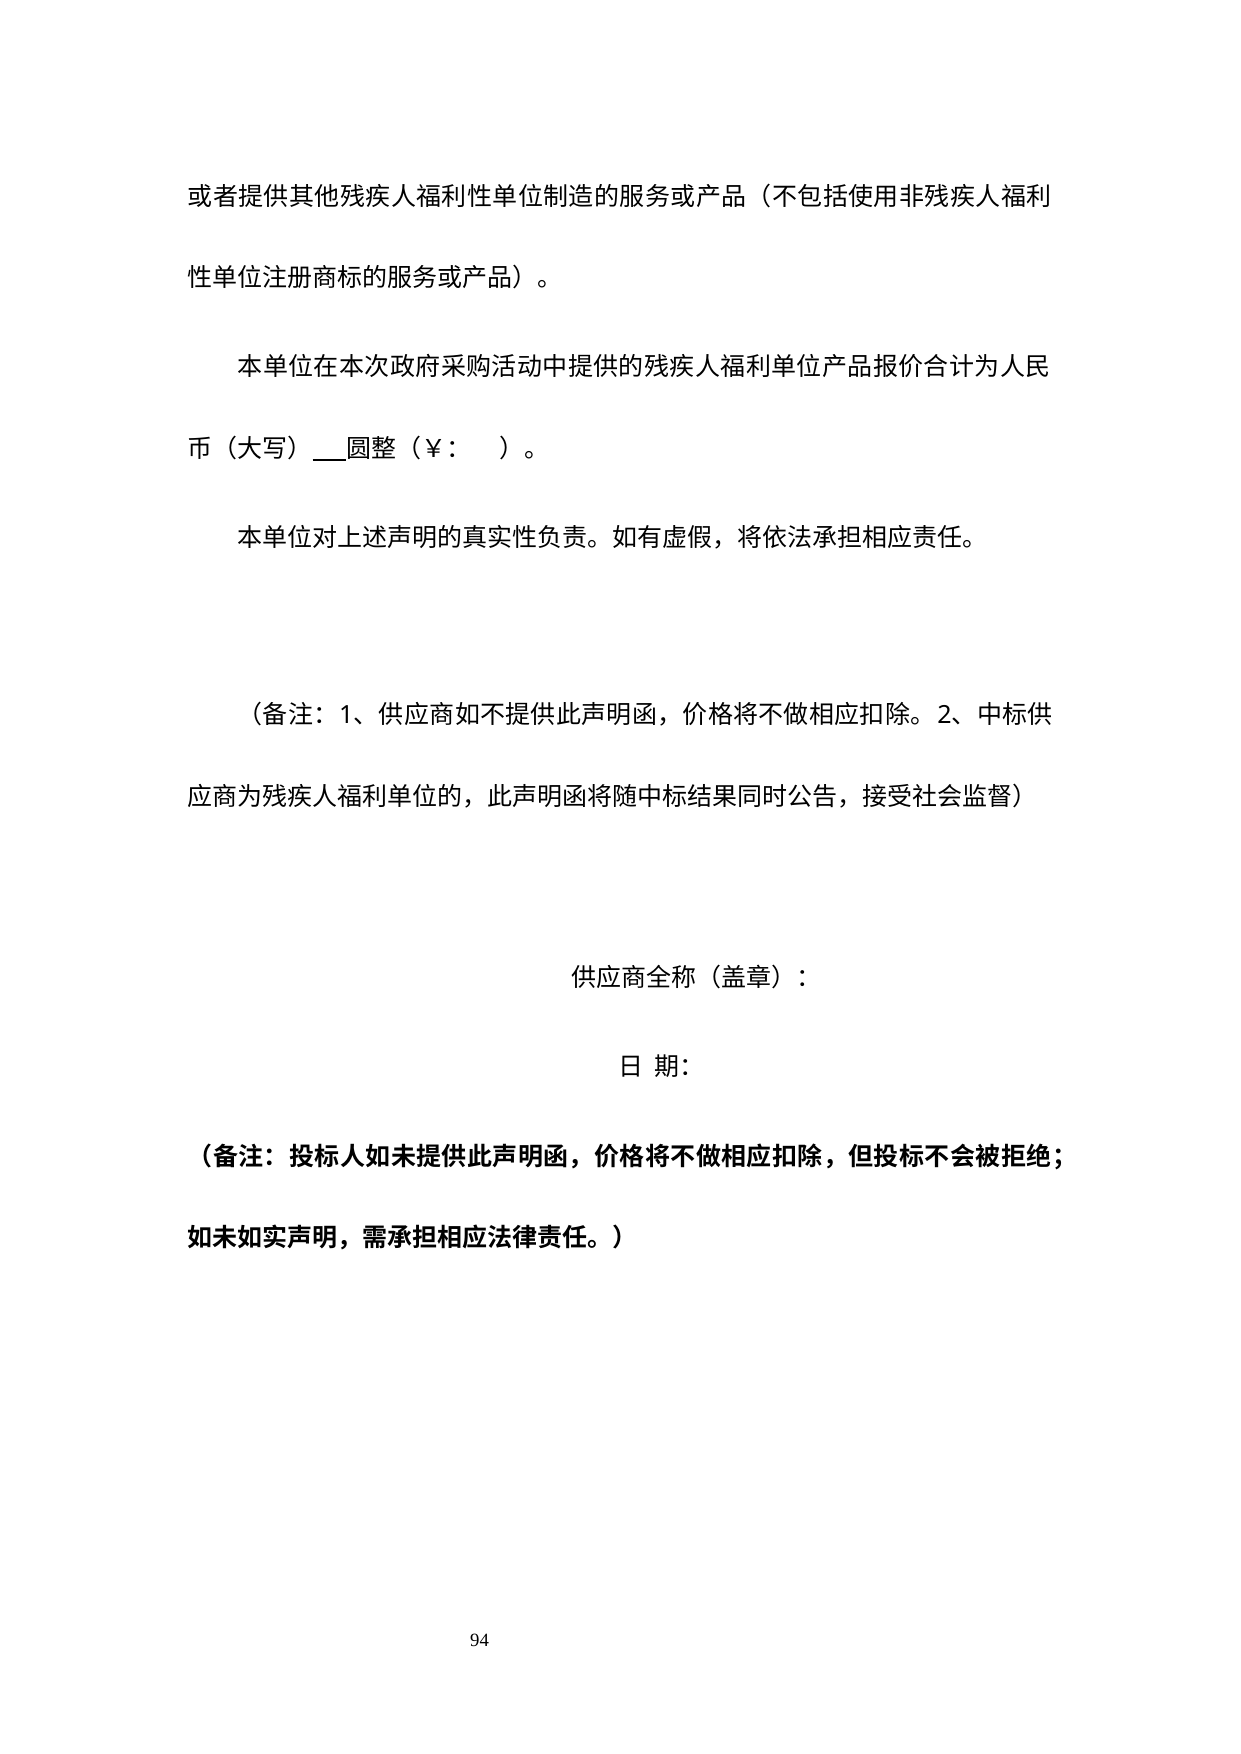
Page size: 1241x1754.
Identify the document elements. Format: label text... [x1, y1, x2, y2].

text （备注：1、供应商如不提供此声明函，价格将不做相应扣除。2、中标供应商为残疾人福利单位的，此声明函将随中标结果同时公告，接受社会监督） [187, 681, 1053, 827]
text 本单位在本次政府采购活动中提供的残疾人福利单位产品报价合计为人民币（大写） 圆整（￥： ）。 [187, 332, 1053, 479]
text （备注：投标人如未提供此声明函，价格将不做相应扣除，但投标不会被拒绝；如未如实声明，需承担相应法律责任。） [187, 1122, 1053, 1268]
text 供应商全称（盖章）： [187, 942, 890, 1007]
text 日 期： [187, 1032, 890, 1097]
text 本单位对上述声明的真实性负责。如有虚假，将依法承担相应责任。 [187, 503, 1053, 568]
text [187, 162, 1053, 308]
